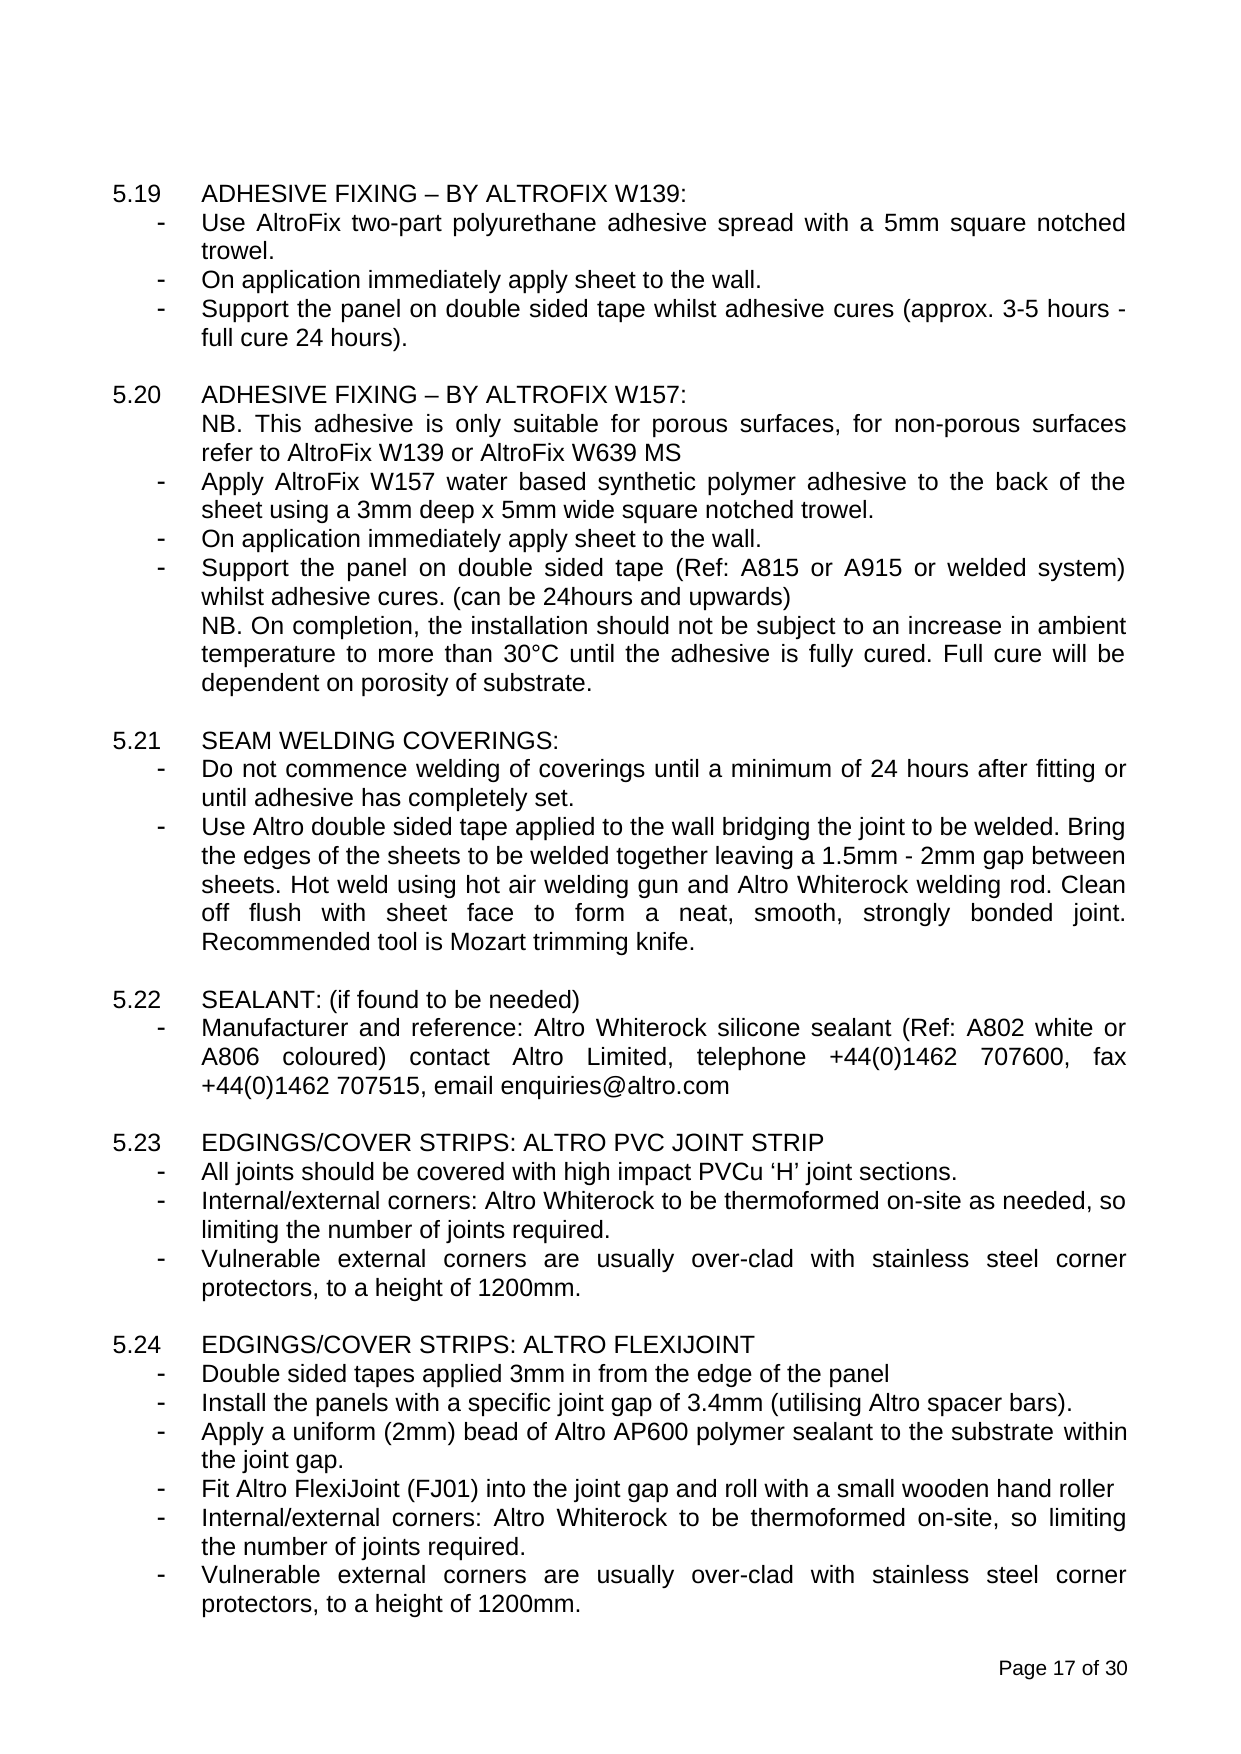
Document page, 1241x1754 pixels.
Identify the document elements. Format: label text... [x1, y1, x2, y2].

list On application immediately apply sheet to the wall. [157, 265, 1128, 294]
list Internal/external corners: Altro Whiterock to be thermoformed on-site as needed, so limiting the number of joints required. [157, 1186, 1128, 1244]
list NB. On completion, the installation should not be subject to an increase in ambient temperature to more than 30°C until the adhesive is fully cured. Full cure will be dependent on porosity of substrate. [201, 611, 1128, 697]
list All joints should be covered with high impact PVCu ‘H’ joint sections. [157, 1157, 1128, 1186]
text 5.24 EDGINGS/COVER STRIPS: ALTRO FLEXIJOINT [112, 1330, 1128, 1359]
text NB. This adhesive is only suitable for porous surfaces, for non-porous surfaces refer to AltroFix W139 or AltroFix W639 MS [201, 409, 1128, 467]
list Vulnerable external corners are usually over-clad with stainless steel corner protectors, to a height of 1200mm. [157, 1561, 1128, 1618]
list Support the panel on double sided tape whilst adhesive cures (approx. 3-5 hours - full cure 24 hours). [157, 294, 1128, 352]
list Double sided tapes applied 3mm in from the edge of the panel [157, 1359, 1128, 1388]
text 5.23 EDGINGS/COVER STRIPS: ALTRO PVC JOINT STRIP [112, 1128, 1128, 1157]
list On application immediately apply sheet to the wall. [157, 524, 1128, 553]
text 5.20 ADHESIVE FIXING – BY ALTROFIX W157: [112, 380, 1128, 409]
list Use Altro double sided tape applied to the wall bridging the joint to be welded. Bring the edges of the sheets to be welded together leaving a 1.5mm - 2mm gap between sheets. Hot weld using hot air welding gun and Altro Whiterock welding rod. Clean off flush with sheet face to form a neat, smooth, strongly bonded joint. Recommended tool is Mozart trimming knife. [157, 812, 1128, 956]
list Manufacturer and reference: Altro Whiterock silicone sealant (Ref: A802 white or A806 coloured) contact Altro Limited, telephone +44(0)1462 707600, fax +44(0)1462 707515, email enquiries@altro.com [157, 1013, 1128, 1100]
list Apply a uniform (2mm) bead of Altro AP600 polymer sealant to the substrate within the joint gap. [157, 1416, 1128, 1474]
list Use AltroFix two-part polyurethane adhesive spread with a 5mm square notched trowel. [157, 207, 1128, 265]
list Apply AltroFix W157 water based synthetic polymer adhesive to the back of the sheet using a 3mm deep x 5mm wide square notched trowel. [157, 467, 1128, 524]
list Fit Altro FlexiJoint (FJ01) into the joint gap and roll with a small wooden hand roller [157, 1474, 1128, 1503]
list Install the panels with a specific joint gap of 3.4mm (utilising Altro spacer bars). [157, 1388, 1128, 1416]
list Internal/external corners: Altro Whiterock to be thermoformed on-site, so limiting the number of joints required. [157, 1503, 1128, 1561]
list Do not commence welding of coverings until a minimum of 24 hours after fitting or until adhesive has completely set. [157, 754, 1128, 812]
list Support the panel on double sided tape (Ref: A815 or A915 or welded system) whilst adhesive cures. (can be 24hours and upwards) [157, 553, 1128, 611]
text 5.19 ADHESIVE FIXING – BY ALTROFIX W139: [112, 179, 1128, 207]
list Vulnerable external corners are usually over-clad with stainless steel corner protectors, to a height of 1200mm. [157, 1244, 1128, 1301]
text 5.21 SEAM WELDING COVERINGS: [112, 726, 1128, 754]
text 5.22 SEALANT: (if found to be needed) [112, 984, 1128, 1013]
